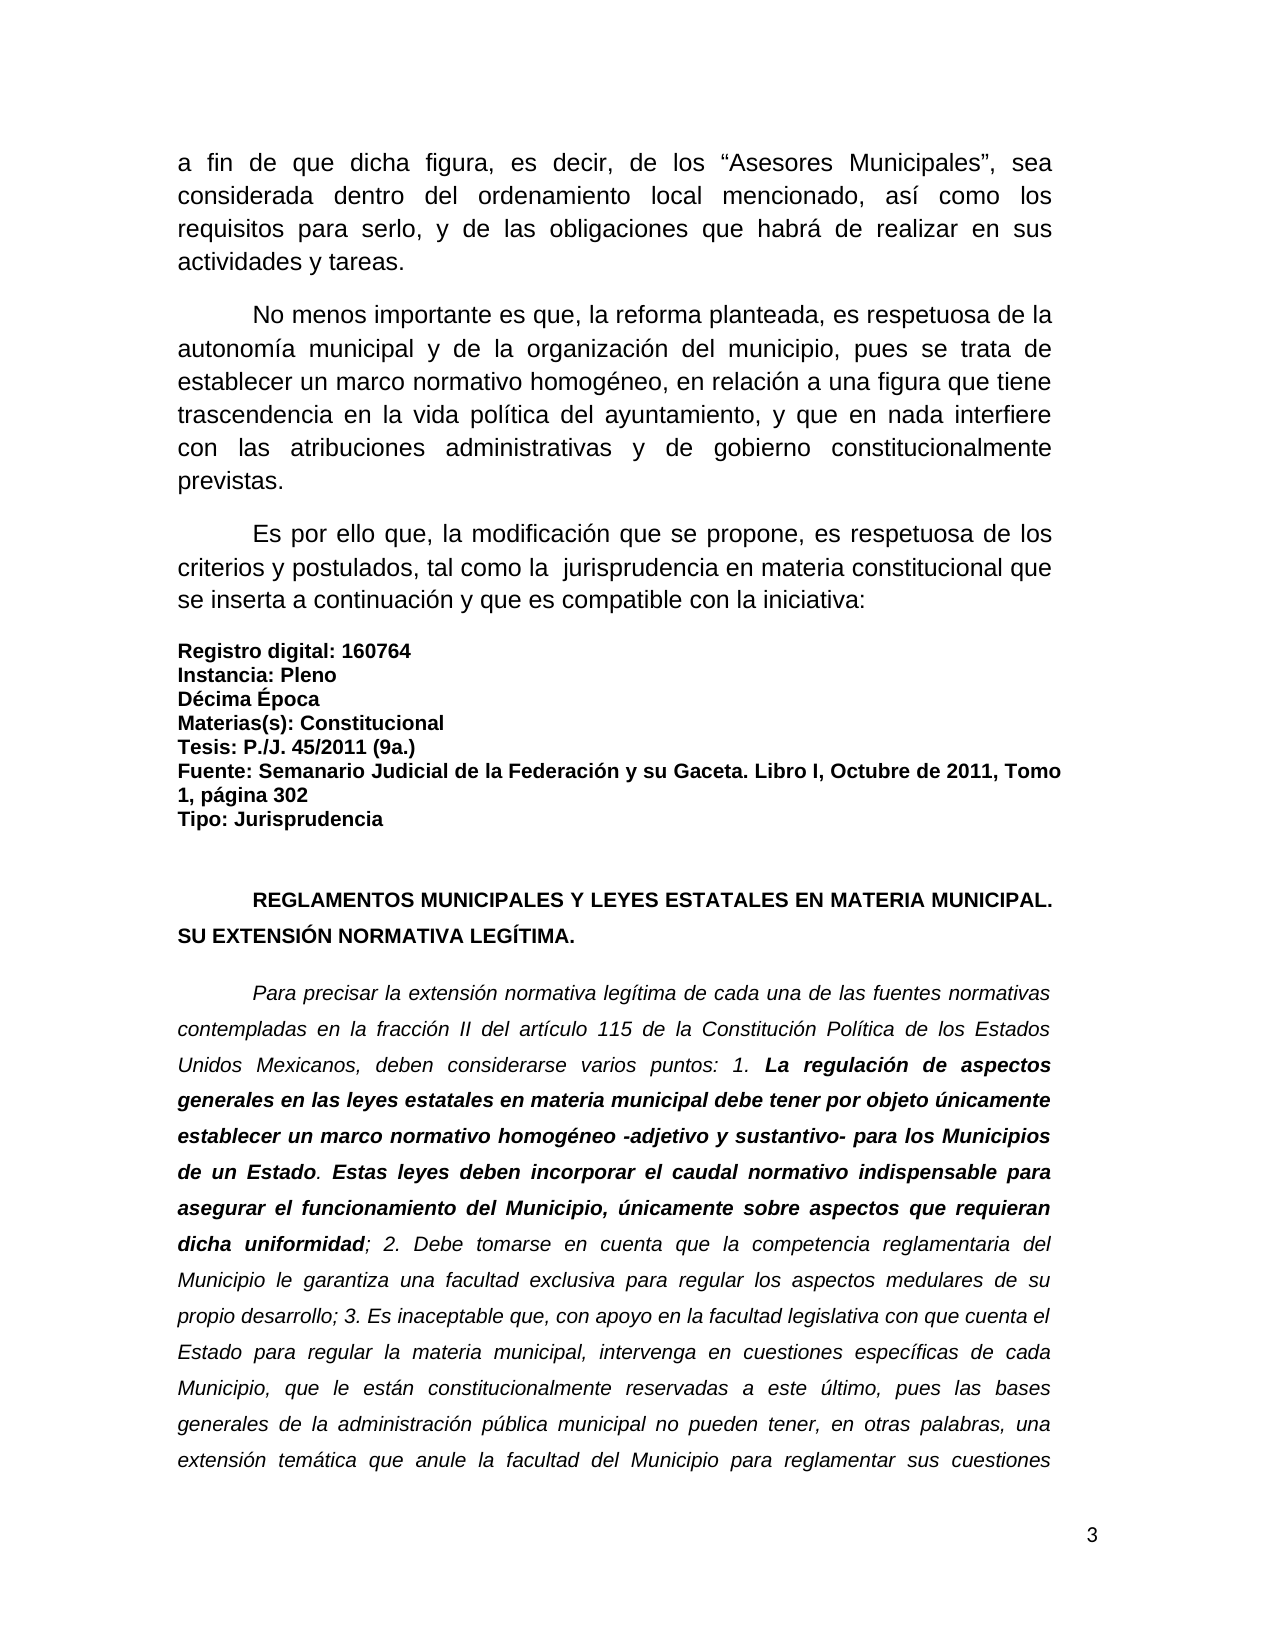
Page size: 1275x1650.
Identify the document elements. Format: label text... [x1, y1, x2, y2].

text Fuente: Semanario Judicial de la Federación y su Gaceta. Libro I, Octubre de 2011, Tomo 1, página 302 [177, 759, 1063, 807]
text Registro digital: 160764 [177, 639, 1063, 663]
text REGLAMENTOS MUNICIPALES Y LEYES ESTATALES EN MATERIA MUNICIPAL. SU EXTENSIÓN NORMATIVA LEGÍTIMA. [177, 888, 1053, 948]
text Materias(s): Constitucional [177, 711, 1063, 735]
text Tipo: Jurisprudencia [177, 807, 1063, 831]
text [177, 148, 1053, 275]
text Instancia: Pleno [177, 663, 1063, 687]
text Tesis: P./J. 45/2011 (9a.) [177, 735, 1063, 759]
text Décima Época [177, 687, 1063, 711]
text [177, 981, 1053, 1472]
text No menos importante es que, la reforma planteada, es respetuosa de la autonomía municipal y de la organización del municipio, pues se trata de establecer un marco normativo homogéneo, en relación a una figura que tiene trascendencia en la vida política del ayuntamiento, y que en nada interfiere con las atribuciones administrativas y de gobierno constitucionalmente previstas. [177, 301, 1053, 494]
text Es por ello que, la modificación que se propone, es respetuosa de los criterios y postulados, tal como la jurisprudencia en materia constitucional que se inserta a continuación y que es compatible con la iniciativa: [177, 519, 1053, 614]
